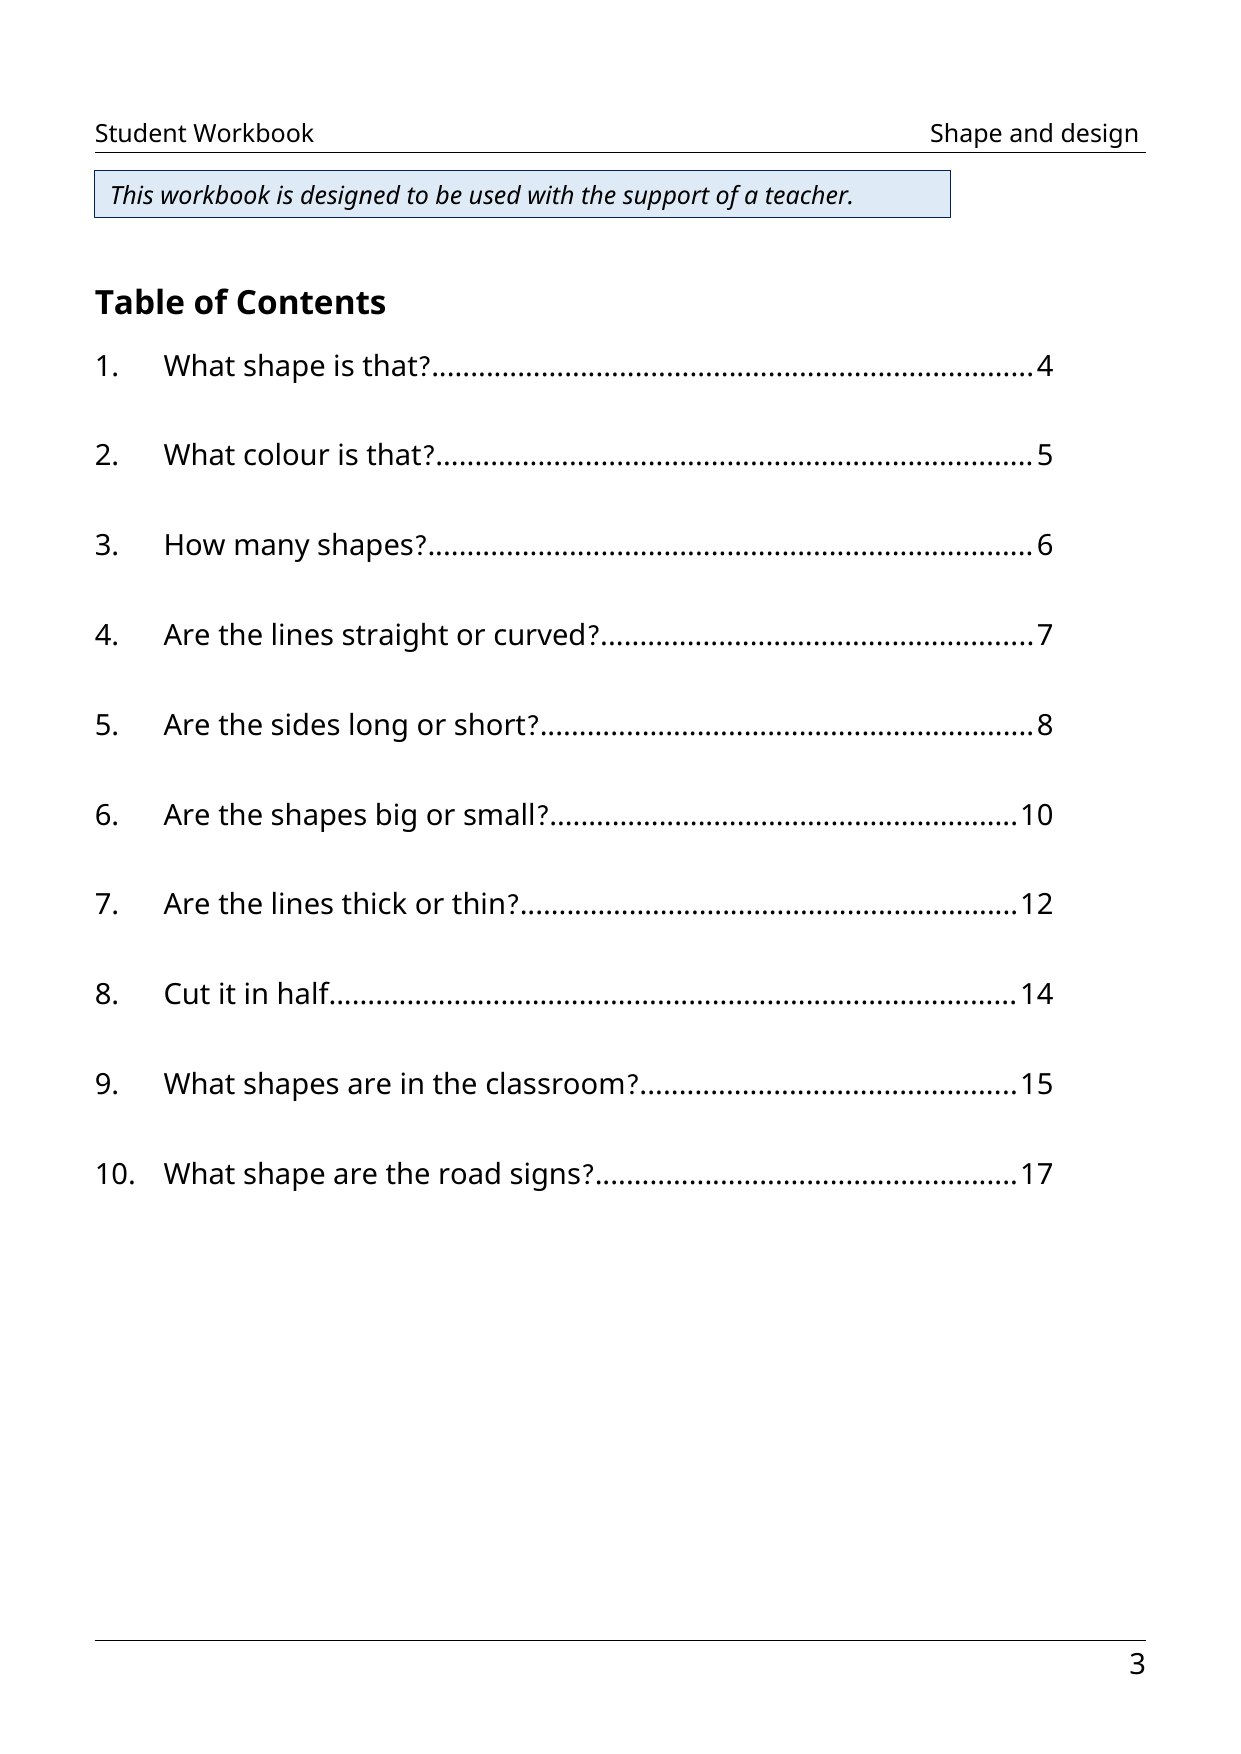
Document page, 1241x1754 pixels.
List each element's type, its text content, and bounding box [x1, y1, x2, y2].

text 3. How many shapes? 6 [94, 524, 1146, 564]
text 1. What shape is that? 4 [94, 345, 1146, 384]
text 7. Are the lines thick or thin? 12 [94, 883, 1146, 923]
text 5. Are the sides long or short? 8 [94, 704, 1146, 744]
text 9. What shapes are in the classroom? 15 [94, 1063, 1146, 1103]
text 10. What shape are the road signs? 17 [94, 1153, 1146, 1193]
text 6. Are the shapes big or small? 10 [94, 794, 1146, 833]
text Table of Contents [94, 279, 1146, 324]
text 2. What colour is that? 5 [94, 434, 1146, 474]
text 4. Are the lines straight or curved? 7 [94, 614, 1146, 654]
text 8. Cut it in half. 14 [94, 973, 1146, 1013]
